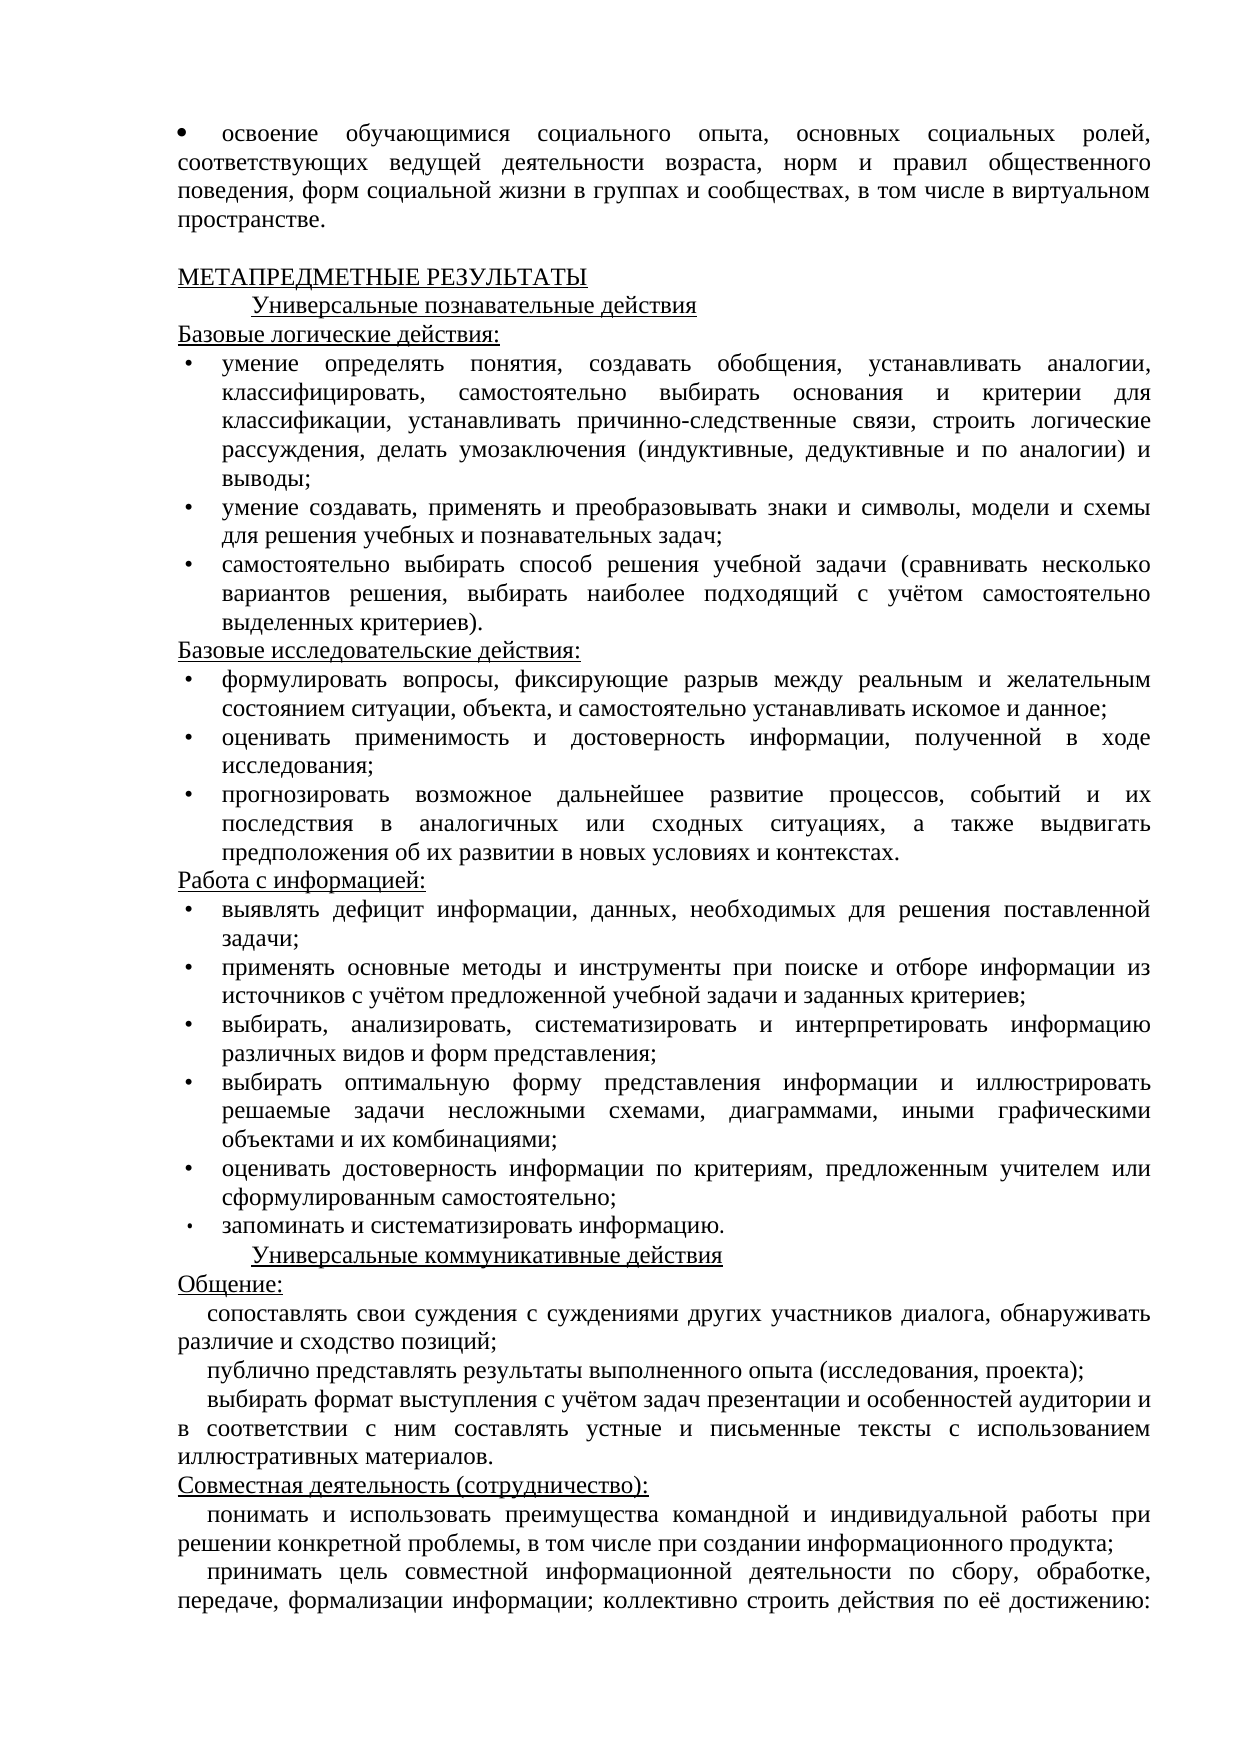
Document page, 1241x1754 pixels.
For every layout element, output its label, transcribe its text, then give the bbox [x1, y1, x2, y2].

text Универсальные коммуникативные действия [177, 1240, 1152, 1269]
list оценивать применимость и достоверность информации, полученной в ходе исследования; [184, 722, 1152, 779]
text Работа с информацией: [177, 866, 1152, 894]
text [177, 1556, 1152, 1614]
text публично представлять результаты выполненного опыта (исследования, проекта); [177, 1355, 1152, 1384]
list оценивать достоверность информации по критериям, предложенным учителем или сформулированным самостоятельно; [184, 1153, 1152, 1211]
list выбирать, анализировать, систематизировать и интерпретировать информацию различных видов и форм представления; [184, 1009, 1152, 1067]
list выявлять дефицит информации, данных, необходимых для решения поставленной задачи; [184, 894, 1152, 952]
text понимать и использовать преимущества командной и индивидуальной работы при решении конкретной проблемы, в том числе при создании информационного продукта; [177, 1499, 1152, 1556]
list применять основные методы и инструменты при поиске и отборе информации из источников с учётом предложенной учебной задачи и заданных критериев; [184, 952, 1152, 1009]
text Общение: [177, 1269, 1152, 1298]
text Универсальные познавательные действия [177, 291, 1152, 319]
text Базовые исследовательские действия: [177, 636, 1152, 664]
list выбирать оптимальную форму представления информации и иллюстрировать решаемые задачи несложными схемами, диаграммами, иными графическими объектами и их комбинациями; [184, 1067, 1152, 1153]
list умение создавать, применять и преобразовывать знаки и символы, модели и схемы для решения учебных и познавательных задач; [184, 492, 1152, 549]
text Совместная деятельность (сотрудничество): [177, 1470, 1152, 1499]
text выбирать формат выступления с учётом задач презентации и особенностей аудитории и в соответствии с ним составлять устные и письменные тексты с использованием иллюстративных материалов. [177, 1384, 1152, 1470]
list умение определять понятия, создавать обобщения, устанавливать аналогии, классифицировать, самостоятельно выбирать основания и критерии для классификации, устанавливать причинно-следственные связи, строить логические рассуждения, делать умозаключения (индуктивные, дедуктивные и по аналогии) и выводы; [184, 348, 1152, 492]
list освоение обучающимися социального опыта, основных социальных ролей, соответствующих ведущей деятельности возраста, норм и правил общественного поведения, форм социальной жизни в группах и сообществах, в том числе в виртуальном пространстве. [177, 118, 1152, 233]
text Базовые логические действия: [177, 319, 1152, 348]
list формулировать вопросы, фиксирующие разрыв между реальным и желательным состоянием ситуации, объекта, и самостоятельно устанавливать искомое и данное; [184, 664, 1152, 722]
list самостоятельно выбирать способ решения учебной задачи (сравнивать несколько вариантов решения, выбирать наиболее подходящий с учётом самостоятельно выделенных критериев). [184, 549, 1152, 636]
list запоминать и систематизировать информацию. [184, 1211, 1152, 1240]
text МЕТАПРЕДМЕТНЫЕ РЕЗУЛЬТАТЫ [177, 262, 1152, 291]
list прогнозировать возможное дальнейшее развитие процессов, событий и их последствия в аналогичных или сходных ситуациях, а также выдвигать предположения об их развитии в новых условиях и контекстах. [184, 779, 1152, 866]
text сопоставлять свои суждения с суждениями других участников диалога, обнаруживать различие и сходство позиций; [177, 1298, 1152, 1355]
